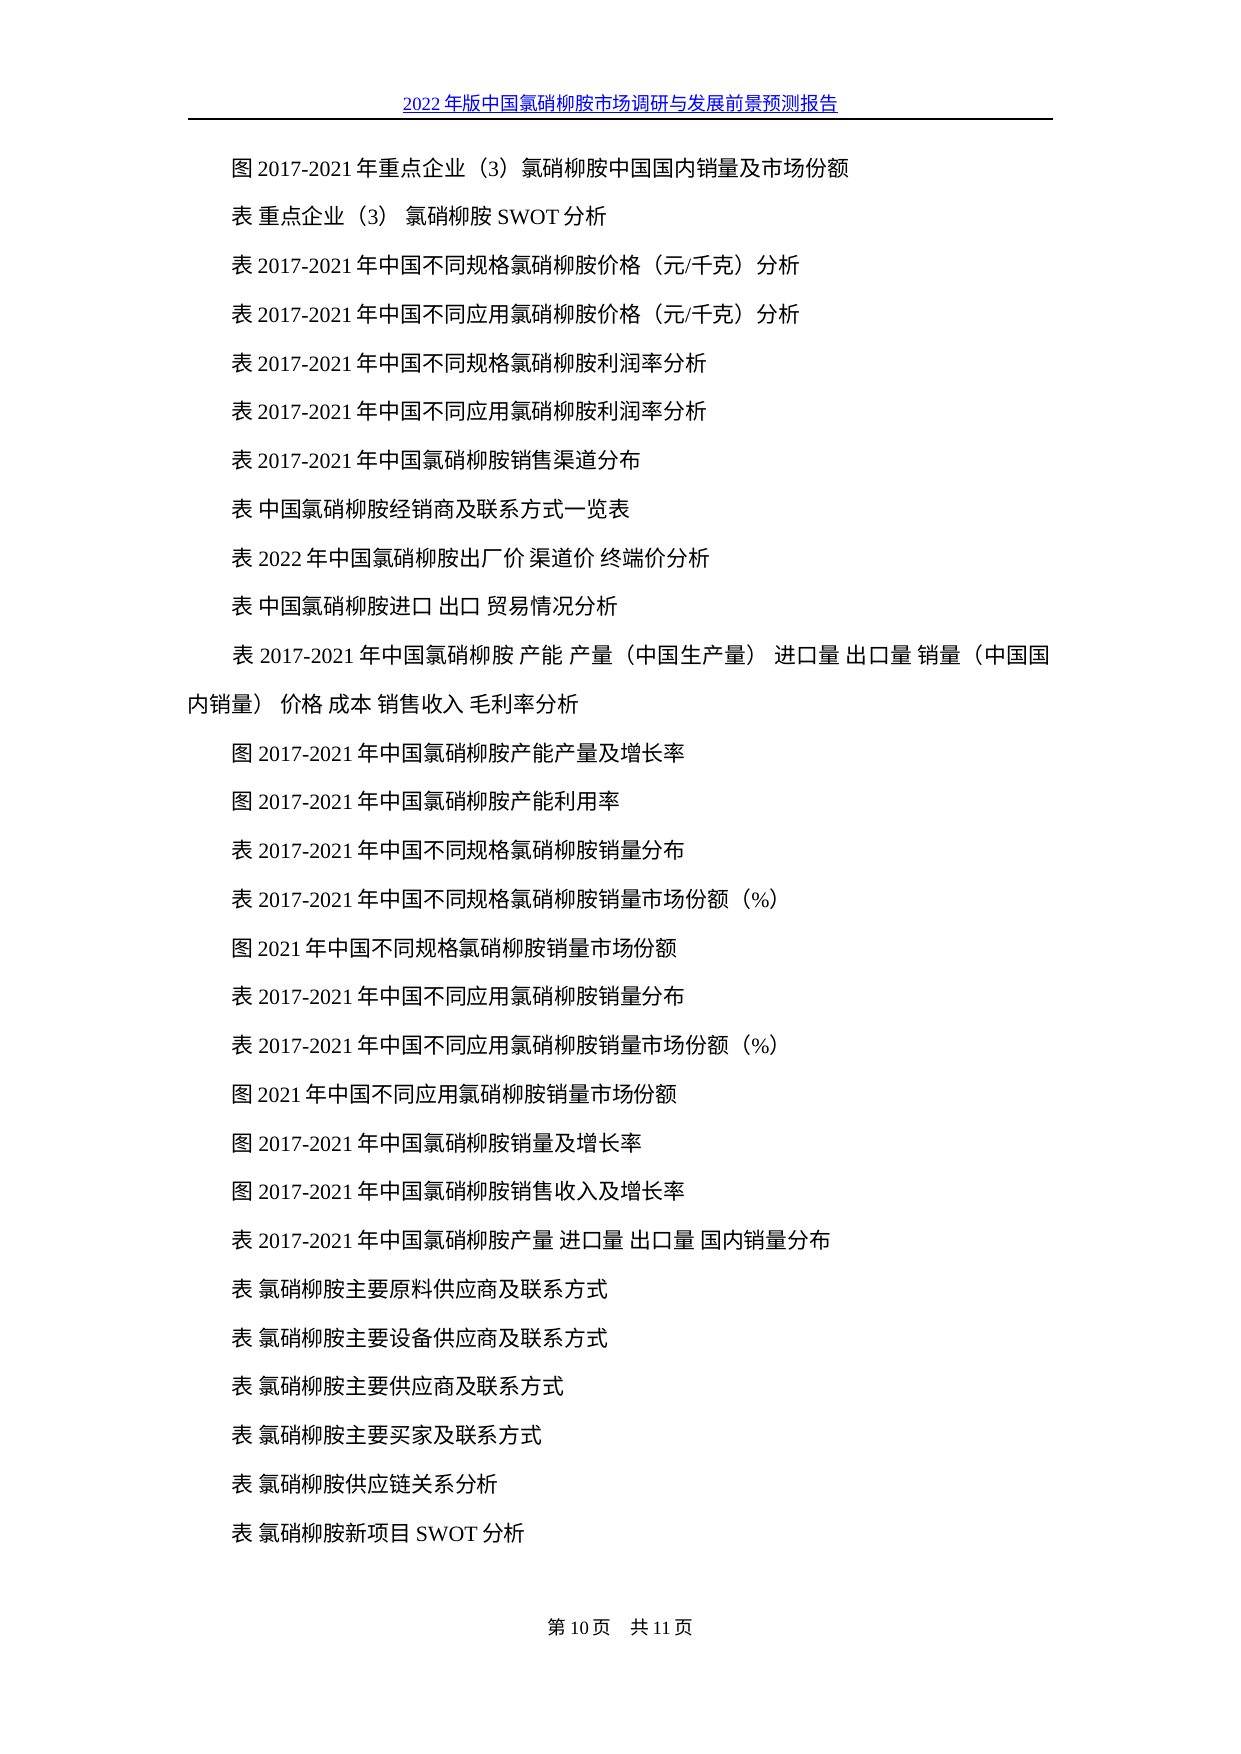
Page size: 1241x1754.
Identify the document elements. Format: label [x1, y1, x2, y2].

text [187, 150, 1053, 1548]
